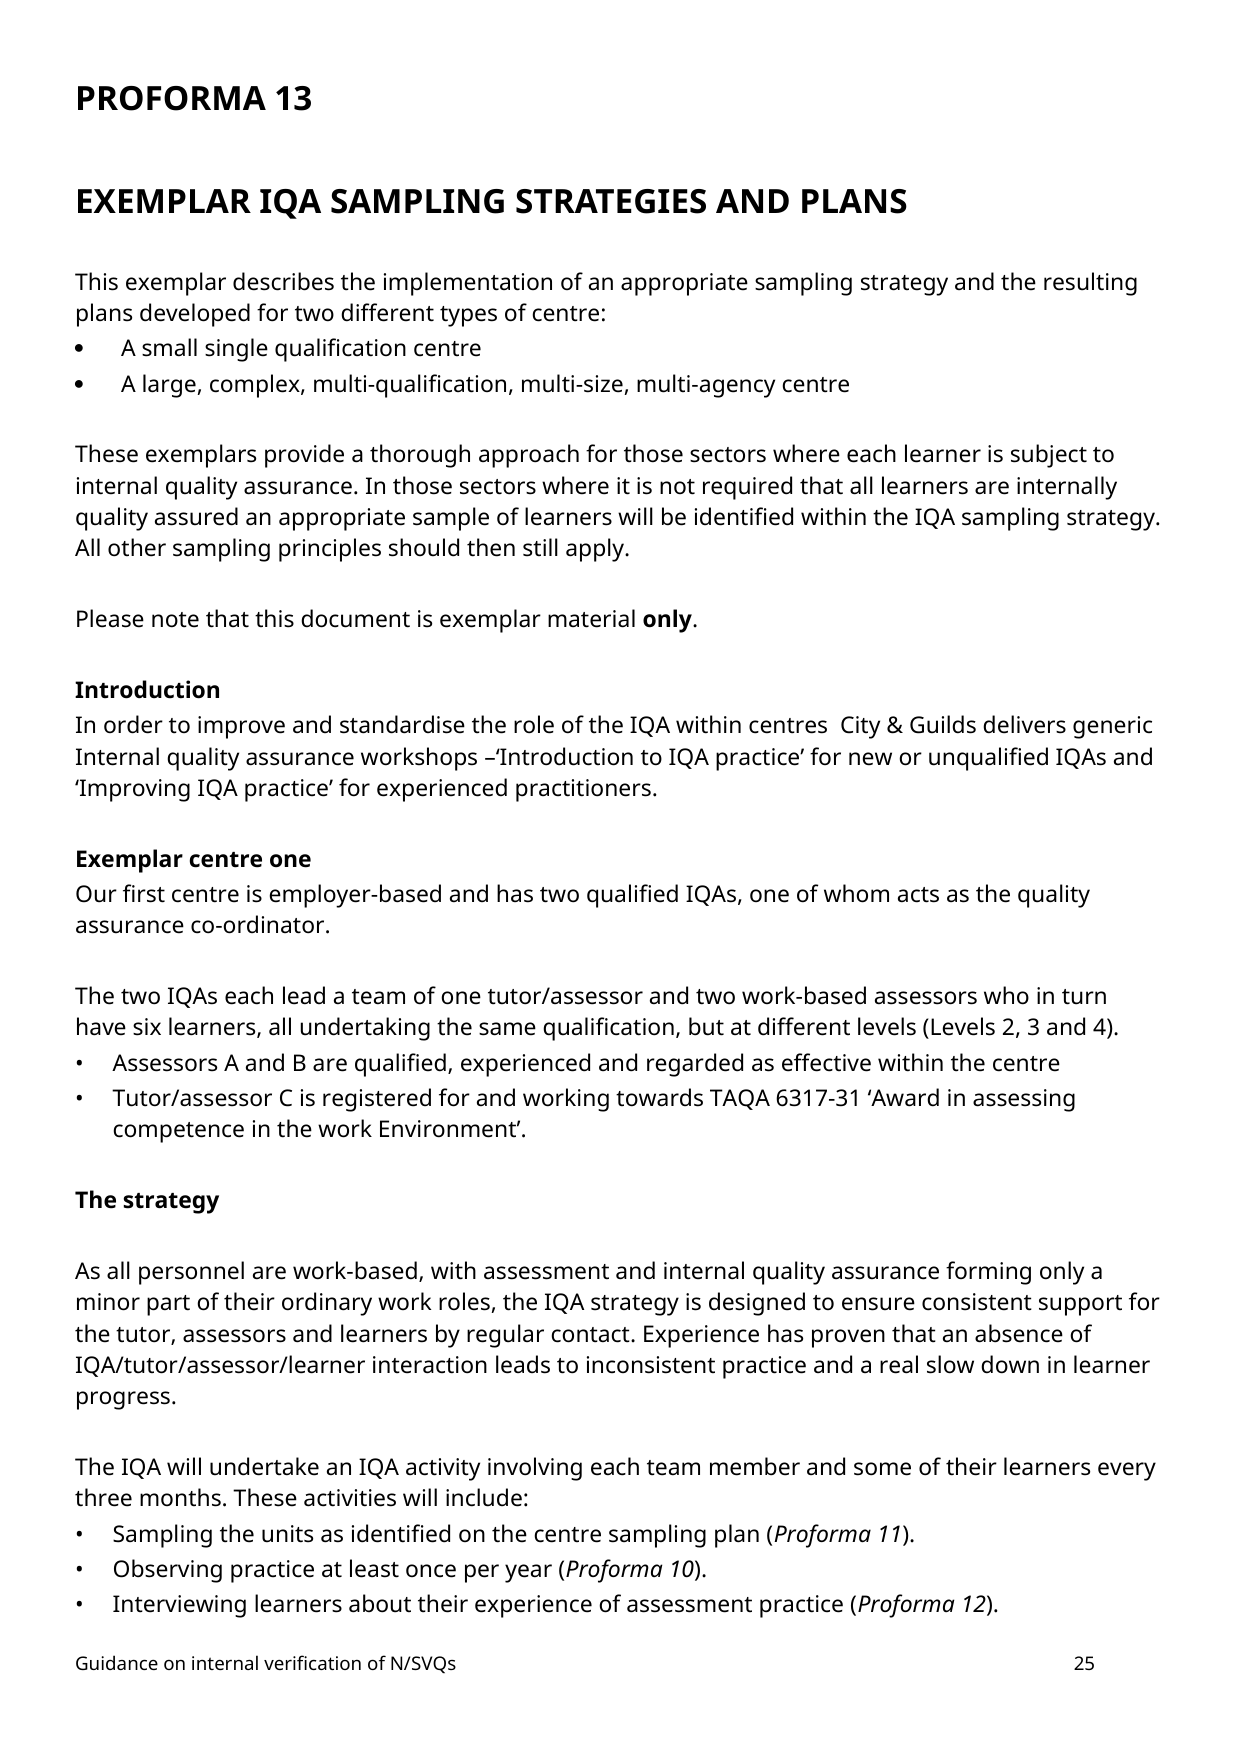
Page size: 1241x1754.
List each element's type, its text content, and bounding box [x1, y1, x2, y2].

text Our first centre is employer-based and has two qualified IQAs, one of whom acts as the quality assurance co-ordinator. [75, 878, 1165, 940]
list Exemplar IQA sampling strategies and plans [75, 178, 1165, 224]
text Exemplar centre one [75, 842, 1165, 874]
text As all personnel are work-based, with assessment and internal quality assurance forming only a minor part of their ordinary work roles, the IQA strategy is designed to ensure consistent support for the tutor, assessors and learners by regular contact. Experience has proven that an absence of IQA/tutor/assessor/learner interaction leads to inconsistent practice and a real slow down in learner progress. [75, 1255, 1165, 1411]
text • Observing practice at least once per year (Proforma 10). [75, 1553, 1165, 1584]
text • Tutor/assessor C is registered for and working towards TAQA 6317-31 ‘Award in assessing competence in the work Environment’. [75, 1082, 1165, 1144]
text This exemplar describes the implementation of an appropriate sampling strategy and the resulting plans developed for two different types of centre: [75, 265, 1165, 328]
list A large, complex, multi-qualification, multi-size, multi-agency centre [75, 367, 1165, 399]
text • Interviewing learners about their experience of assessment practice (Proforma 12). [75, 1588, 1165, 1619]
text These exemplars provide a thorough approach for those sectors where each learner is subject to internal quality assurance. In those sectors where it is not required that all learners are internally quality assured an appropriate sample of learners will be identified within the IQA sampling strategy. All other sampling principles should then still apply. [75, 438, 1165, 563]
text • Sampling the units as identified on the centre sampling plan (Proforma 11). [75, 1517, 1165, 1549]
text The two IQAs each lead a team of one tutor/assessor and two work-based assessors who in turn have six learners, all undertaking the same qualification, but at different levels (Levels 2, 3 and 4). [75, 980, 1165, 1042]
text The strategy [75, 1184, 1165, 1215]
text In order to improve and standardise the role of the IQA within centres City & Guilds delivers generic Internal quality assurance workshops –‘Introduction to IQA practice’ for new or unqualified IQAs and ‘Improving IQA practice’ for experienced practitioners. [75, 709, 1165, 803]
text Introduction [75, 674, 1165, 705]
text The IQA will undertake an IQA activity involving each team member and some of their learners every three months. These activities will include: [75, 1451, 1165, 1513]
text • Assessors A and B are qualified, experienced and regarded as effective within the centre [75, 1047, 1165, 1078]
list A small single qualification centre [75, 332, 1165, 363]
list PROFORMA 13 [75, 75, 1165, 120]
text Please note that this document is exemplar material only. [75, 603, 1165, 634]
